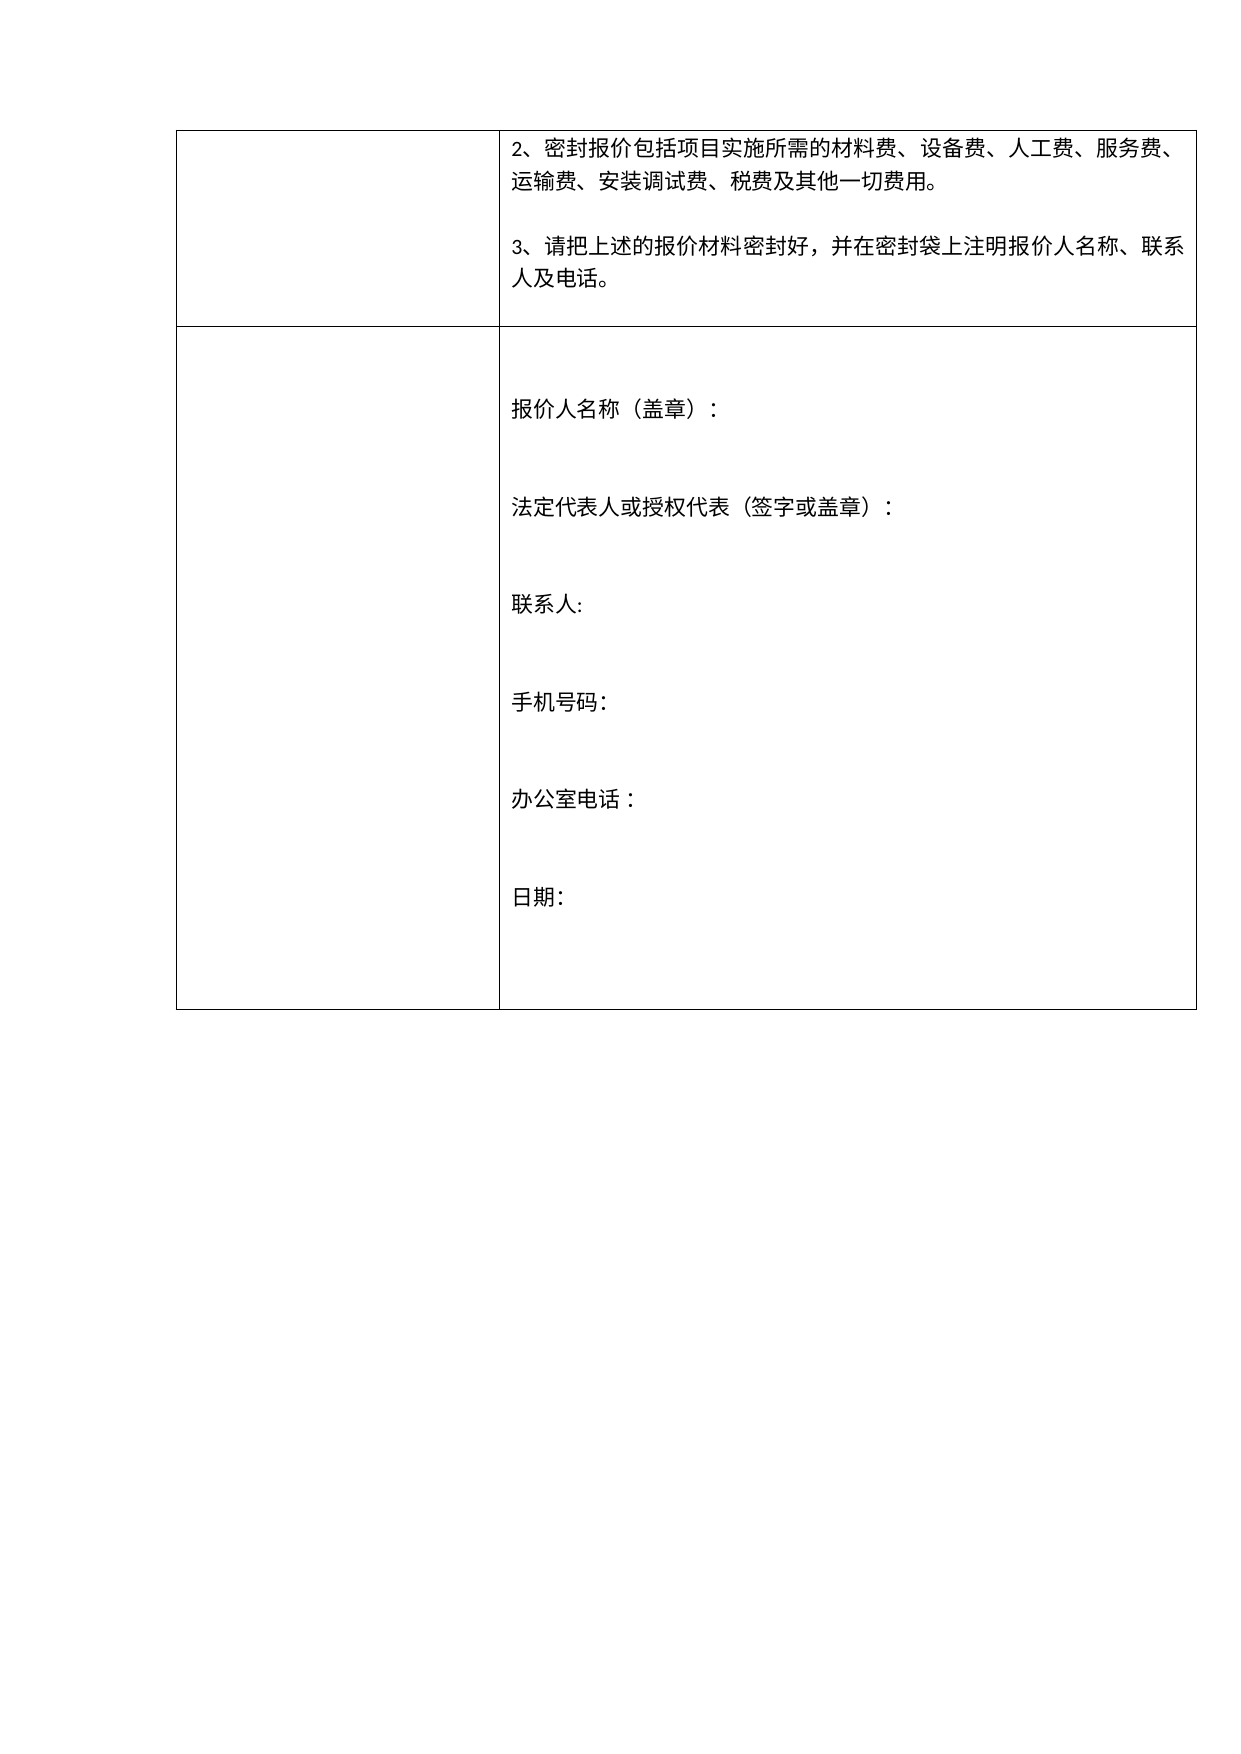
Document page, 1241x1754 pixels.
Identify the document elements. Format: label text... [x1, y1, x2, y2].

table_cell 报价人名称（盖章）： 法定代表人或授权代表（签字或盖章）： 联系人: 手机号码： 办公室电话 ： 日期： [500, 327, 1196, 1009]
table_cell [177, 327, 499, 1009]
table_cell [500, 131, 1196, 326]
table_cell [177, 131, 499, 326]
